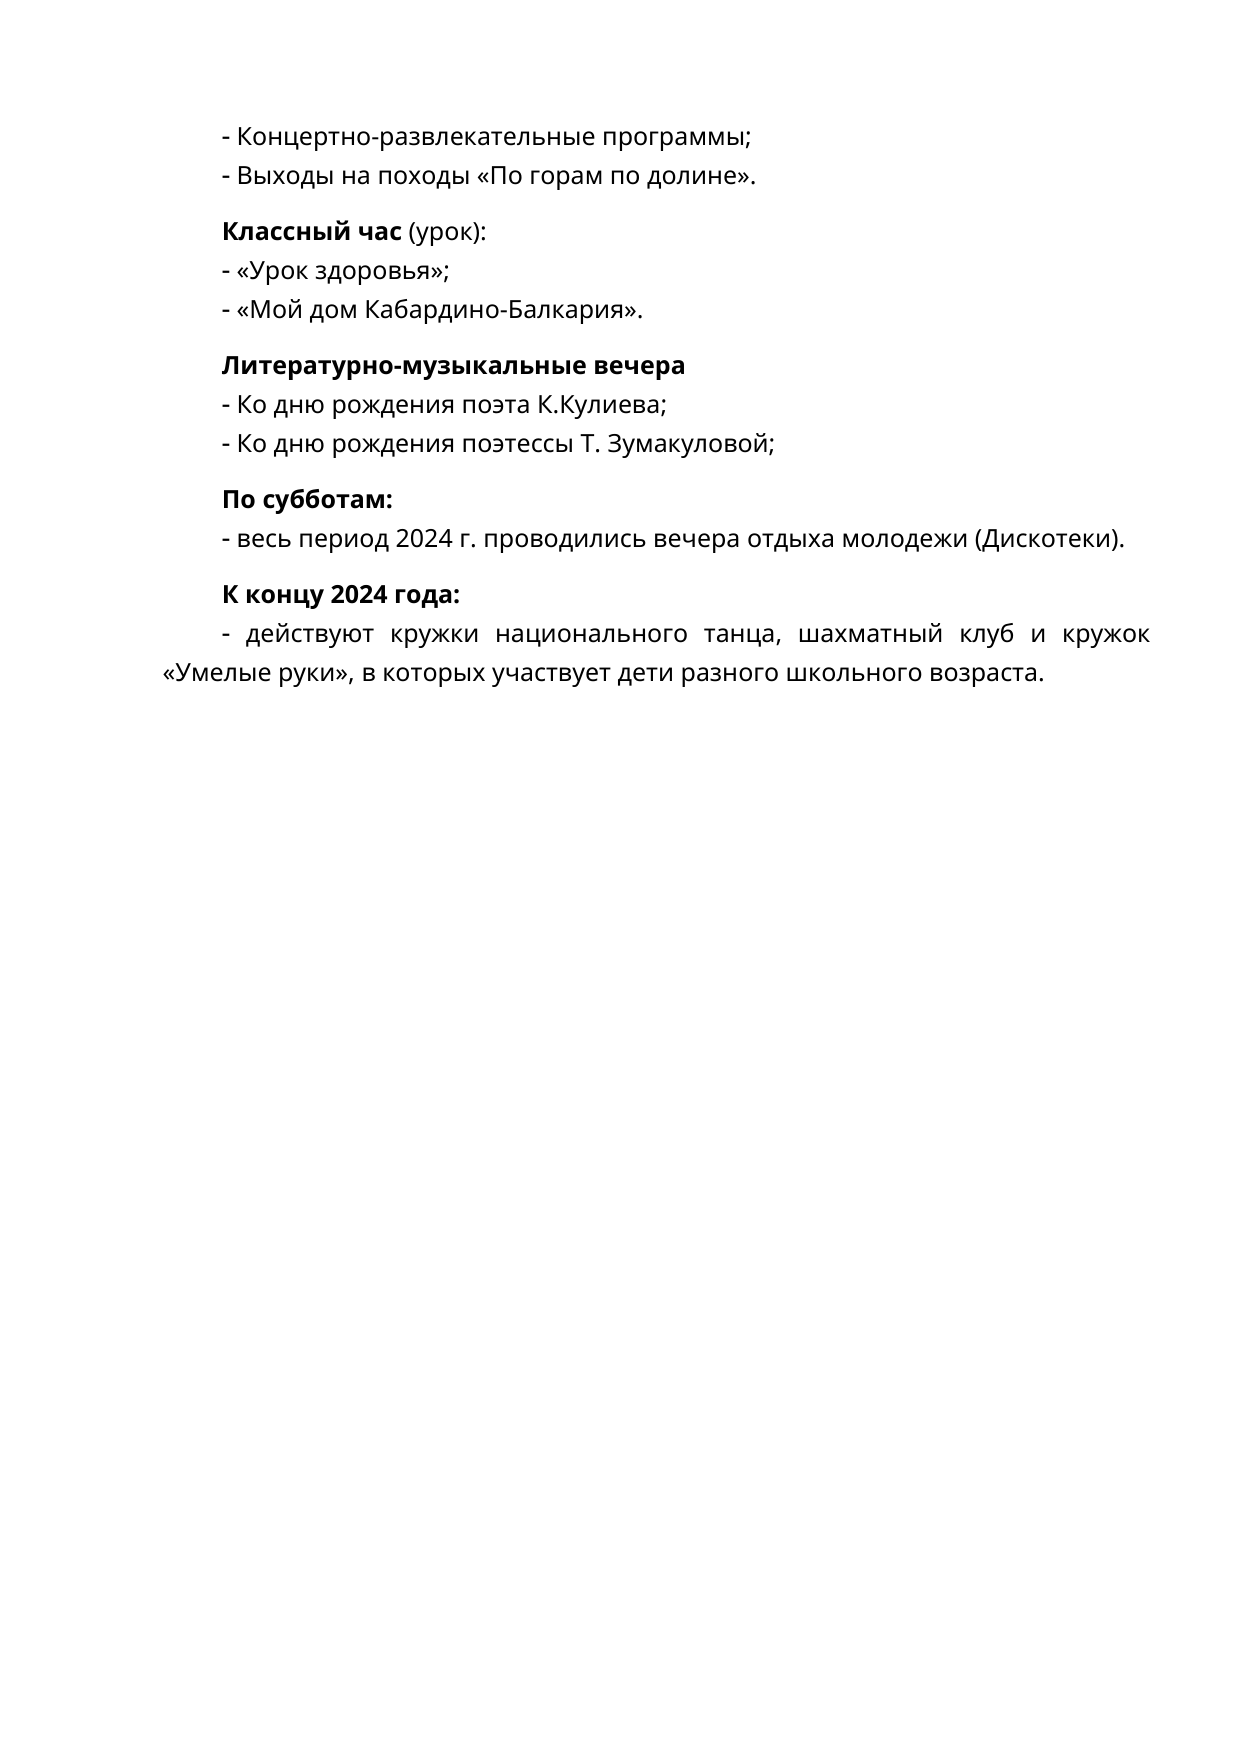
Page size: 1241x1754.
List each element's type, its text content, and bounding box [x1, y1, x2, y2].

text К концу 2024 года: [162, 577, 1152, 611]
text «Мой дом Кабардино-Балкария». [162, 292, 1152, 326]
text действуют кружки национального танца, шахматный клуб и кружок «Умелые руки», в которых участвует дети разного школьного возраста. [162, 616, 1152, 689]
text По субботам: [162, 482, 1152, 516]
text Литературно-музыкальные вечера [162, 347, 1152, 381]
text Классный час (урок): [162, 213, 1152, 247]
text весь период 2024 г. проводились вечера отдыха молодежи (Дискотеки). [162, 521, 1152, 555]
text Ко дню рождения поэтессы Т. Зумакуловой; [162, 426, 1152, 460]
text «Урок здоровья»; [162, 252, 1152, 286]
text Выходы на походы «По горам по долине». [162, 157, 1152, 191]
text Ко дню рождения поэта К.Кулиева; [162, 387, 1152, 421]
text Концертно-развлекательные программы; [162, 118, 1152, 152]
